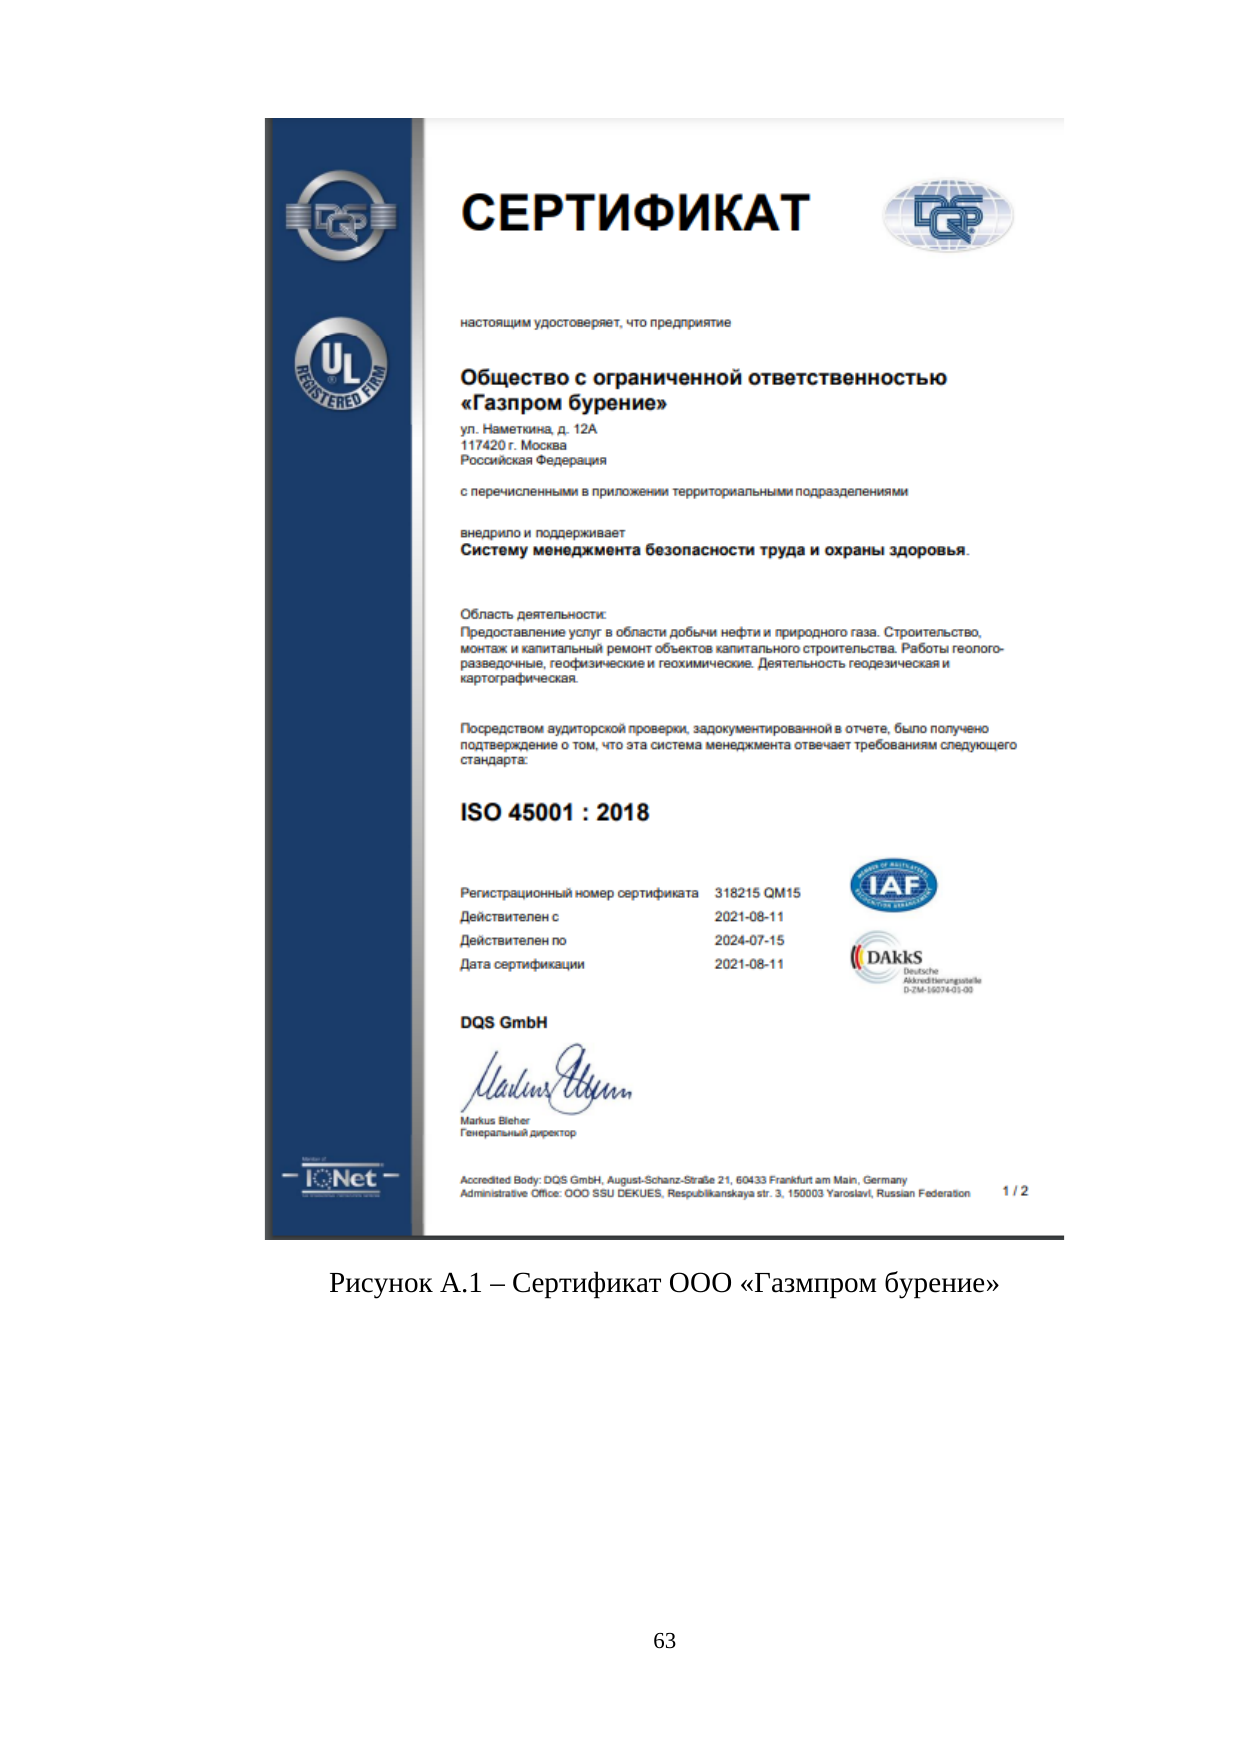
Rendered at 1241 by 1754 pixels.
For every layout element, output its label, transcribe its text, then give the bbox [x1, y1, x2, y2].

text Рисунок А.1 – Сертификат ООО «Газмпром бурение» [177, 1265, 1152, 1298]
picture [264, 118, 1065, 1240]
